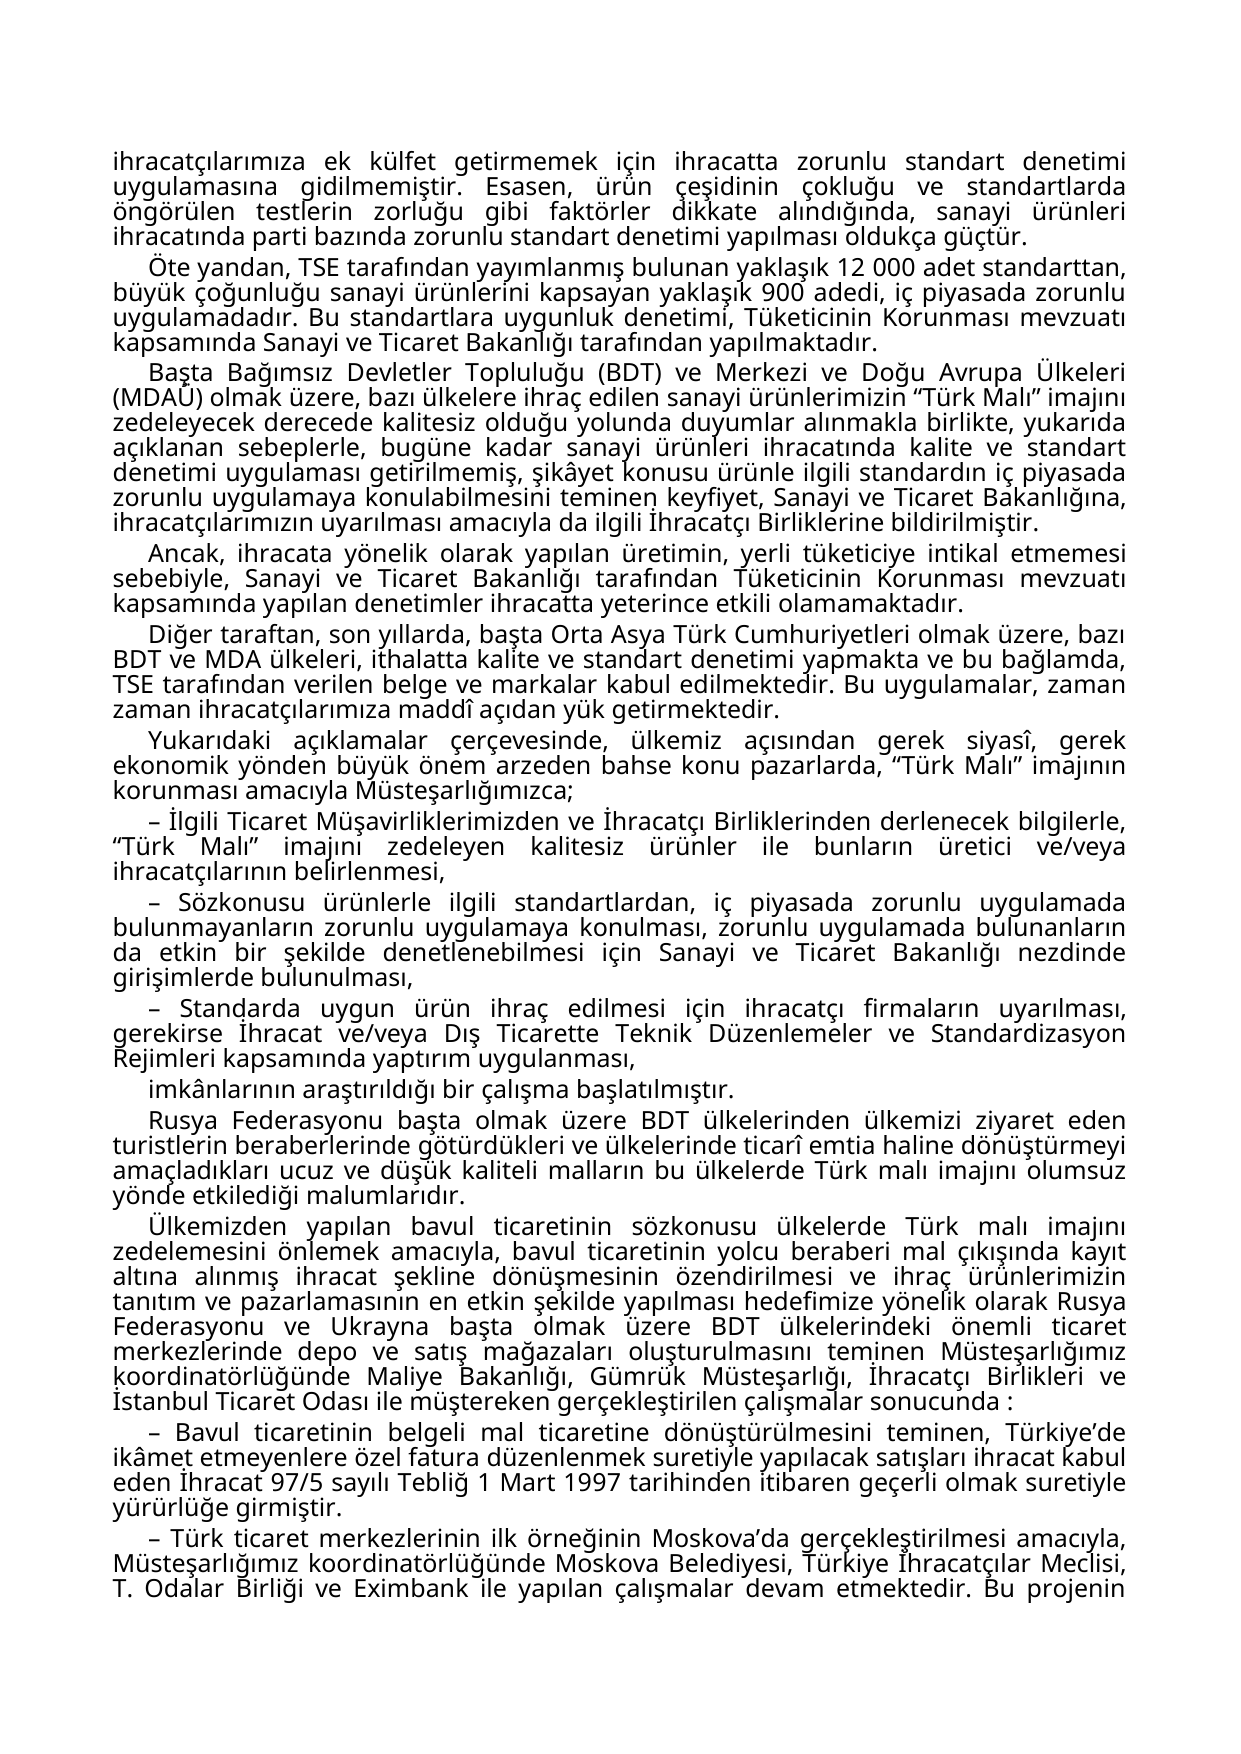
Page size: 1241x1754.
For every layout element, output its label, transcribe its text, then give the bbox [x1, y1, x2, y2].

text imkânlarının araştırıldığı bir çalışma başlatılmıştır. [112, 1078, 1128, 1103]
text Başta Bağımsız Devletler Topluluğu (BDT) ve Merkezi ve Doğu Avrupa Ülkeleri (MDAÜ) olmak üzere, bazı ülkelere ihraç edilen sanayi ürünlerimizin “Türk Malı” imajını zedeleyecek derecede kalitesiz olduğu yolunda duyumlar alınmakla birlikte, yukarıda açıklanan sebeplerle, bugüne kadar sanayi ürünleri ihracatında kalite ve standart denetimi uygulaması getirilmemiş, şikâyet konusu ürünle ilgili standardın iç piyasada zorunlu uygulamaya konulabilmesini teminen keyfiyet, Sanayi ve Ticaret Bakanlığına, ihracatçılarımızın uyarılması amacıyla da ilgili İhracatçı Birliklerine bildirilmiştir. [112, 362, 1128, 537]
text Yukarıdaki açıklamalar çerçevesinde, ülkemiz açısından gerek siyasî, gerek ekonomik yönden büyük önem arzeden bahse konu pazarlarda, “Türk Malı” imajının korunması amacıyla Müsteşarlığımızca; [112, 730, 1128, 805]
text Diğer taraftan, son yıllarda, başta Orta Asya Türk Cumhuriyetleri olmak üzere, bazı BDT ve MDA ülkeleri, ithalatta kalite ve standart denetimi yapmakta ve bu bağlamda, TSE tarafından verilen belge ve markalar kabul edilmektedir. Bu uygulamalar, zaman zaman ihracatçılarımıza maddî açıdan yük getirmektedir. [112, 624, 1128, 724]
text Öte yandan, TSE tarafından yayımlanmış bulunan yaklaşık 12 000 adet standarttan, büyük çoğunluğu sanayi ürünlerini kapsayan yaklaşık 900 adedi, iç piyasada zorunlu uygulamadadır. Bu standartlara uygunluk denetimi, Tüketicinin Korunması mevzuatı kapsamında Sanayi ve Ticaret Bakanlığı tarafından yapılmaktadır. [112, 256, 1128, 356]
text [112, 1527, 1128, 1602]
text Rusya Federasyonu başta olmak üzere BDT ülkelerinden ülkemizi ziyaret eden turistlerin beraberlerinde götürdükleri ve ülkelerinde ticarî emtia haline dönüştürmeyi amaçladıkları ucuz ve düşük kaliteli malların bu ülkelerde Türk malı imajını olumsuz yönde etkilediği malumlarıdır. [112, 1109, 1128, 1209]
text – Bavul ticaretinin belgeli mal ticaretine dönüştürülmesini teminen, Türkiye’de ikâmet etmeyenlere özel fatura düzenlenmek suretiyle yapılacak satışları ihracat kabul eden İhracat 97/5 sayılı Tebliğ 1 Mart 1997 tarihinden itibaren geçerli olmak suretiyle yürürlüğe girmiştir. [112, 1421, 1128, 1521]
text Ancak, ihracata yönelik olarak yapılan üretimin, yerli tüketiciye intikal etmemesi sebebiyle, Sanayi ve Ticaret Bakanlığı tarafından Tüketicinin Korunması mevzuatı kapsamında yapılan denetimler ihracatta yeterince etkili olamamaktadır. [112, 543, 1128, 618]
text – İlgili Ticaret Müşavirliklerimizden ve İhracatçı Birliklerinden derlenecek bilgilerle, “Türk Malı” imajını zedeleyen kalitesiz ürünler ile bunların üretici ve/veya ihracatçılarının belirlenmesi, [112, 811, 1128, 886]
text – Sözkonusu ürünlerle ilgili standartlardan, iç piyasada zorunlu uygulamada bulunmayanların zorunlu uygulamaya konulması, zorunlu uygulamada bulunanların da etkin bir şekilde denetlenebilmesi için Sanayi ve Ticaret Bakanlığı nezdinde girişimlerde bulunulması, [112, 892, 1128, 992]
text – Standarda uygun ürün ihraç edilmesi için ihracatçı firmaların uyarılması, gerekirse İhracat ve/veya Dış Ticarette Teknik Düzenlemeler ve Standardizasyon Rejimleri kapsamında yaptırım uygulanması, [112, 997, 1128, 1072]
text Ülkemizden yapılan bavul ticaretinin sözkonusu ülkelerde Türk malı imajını zedelemesini önlemek amacıyla, bavul ticaretinin yolcu beraberi mal çıkışında kayıt altına alınmış ihracat şekline dönüşmesinin özendirilmesi ve ihraç ürünlerimizin tanıtım ve pazarlamasının en etkin şekilde yapılması hedefimize yönelik olarak Rusya Federasyonu ve Ukrayna başta olmak üzere BDT ülkelerindeki önemli ticaret merkezlerinde depo ve satış mağazaları oluşturulmasını teminen Müsteşarlığımız koordinatörlüğünde Maliye Bakanlığı, Gümrük Müsteşarlığı, İhracatçı Birlikleri ve İstanbul Ticaret Odası ile müştereken gerçekleştirilen çalışmalar sonucunda : [112, 1215, 1128, 1415]
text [112, 150, 1128, 250]
